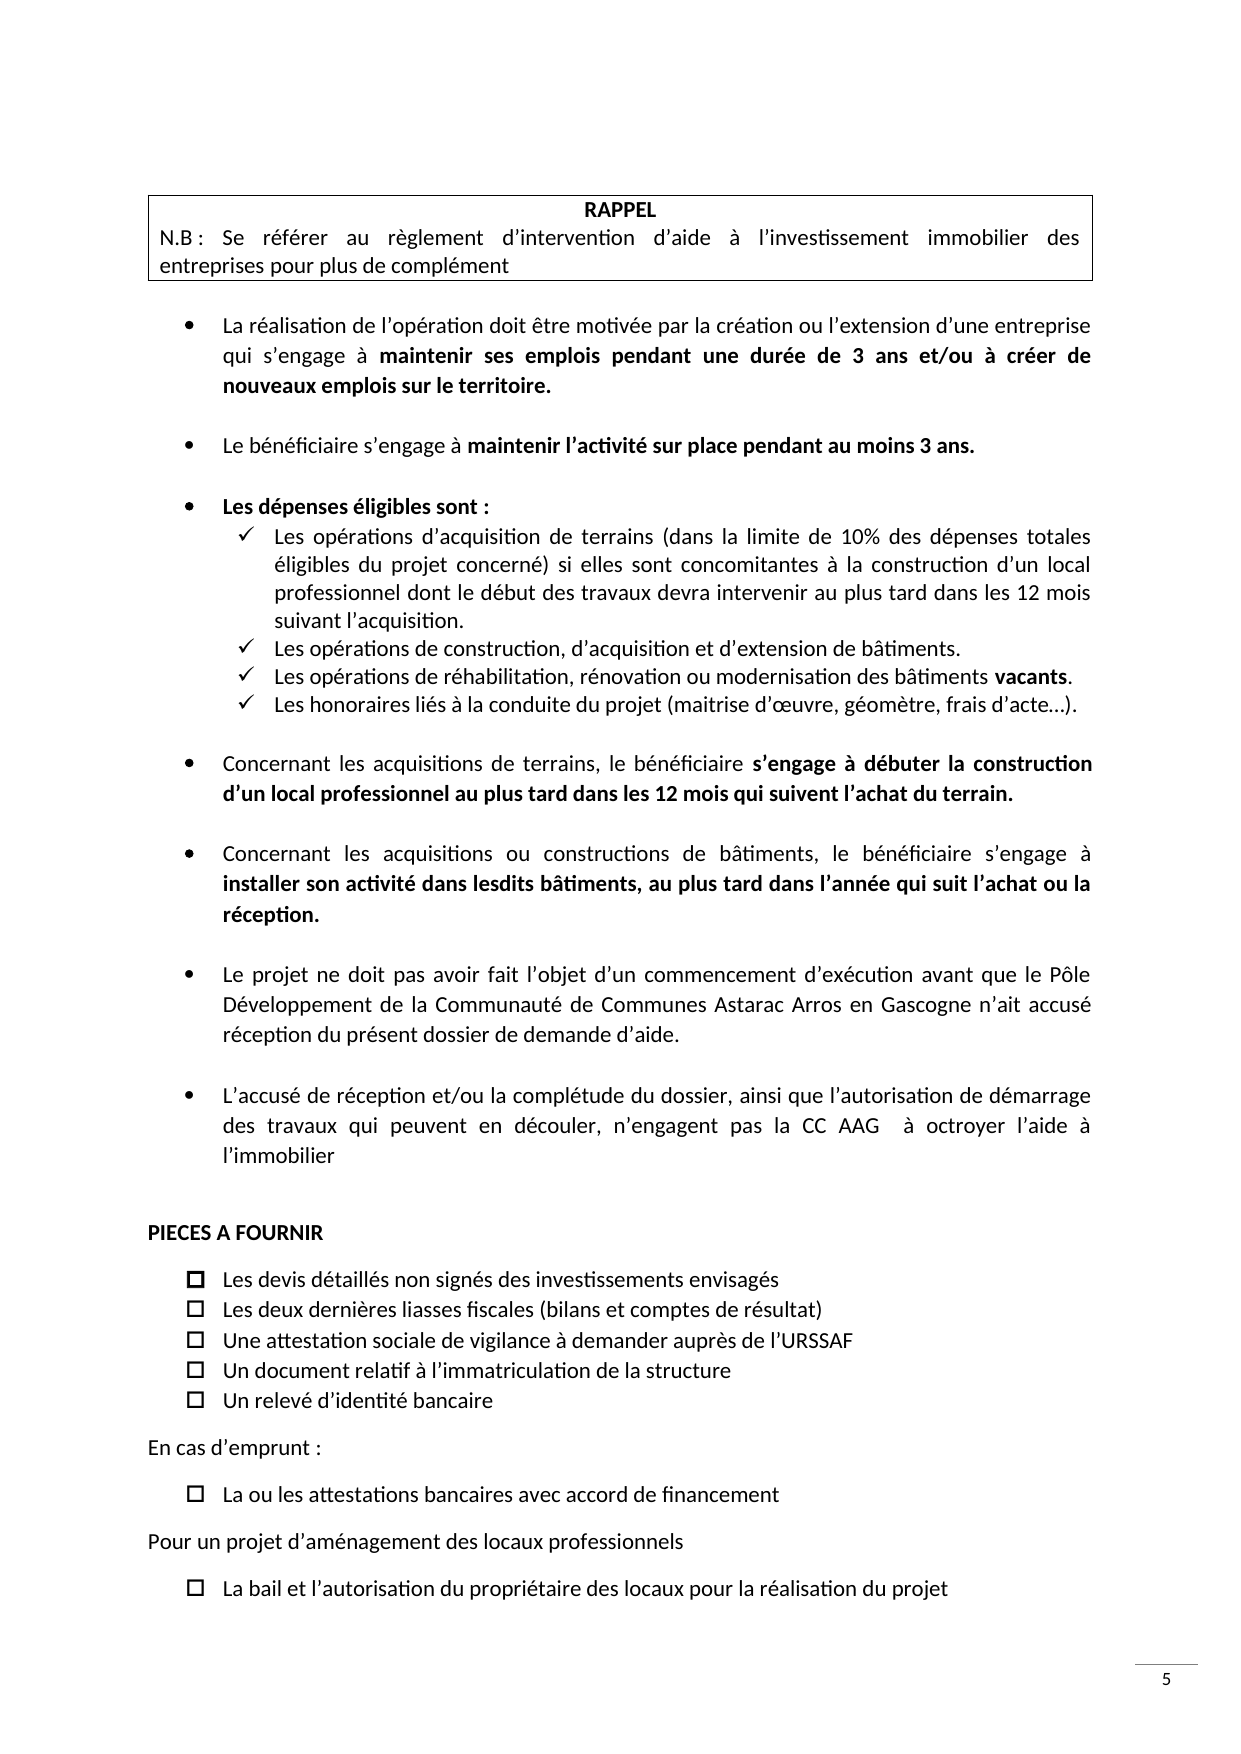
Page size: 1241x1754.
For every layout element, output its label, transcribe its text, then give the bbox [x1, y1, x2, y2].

list Concernant les acquisitions ou constructions de bâtiments, le bénéficiaire s’engage à installer son activité dans lesdits bâtiments, au plus tard dans l’année qui suit l’achat ou la réception. [185, 839, 1093, 928]
list Un relevé d’identité bancaire [185, 1386, 1093, 1414]
text En cas d’emprunt : [148, 1433, 1093, 1461]
list Les opérations d’acquisition de terrains (dans la limite de 10% des dépenses totales éligibles du projet concerné) si elles sont concomitantes à la construction d’un local professionnel dont le début des travaux devra intervenir au plus tard dans les 12 mois suivant l’acquisition. [237, 522, 1093, 634]
list Le bénéficiaire s’engage à maintenir l’activité sur place pendant au moins 3 ans. [185, 432, 1093, 460]
list Un document relatif à l’immatriculation de la structure [185, 1356, 1093, 1384]
list Les opérations de réhabilitation, rénovation ou modernisation des bâtiments vacants. [237, 662, 1093, 690]
list Les dépenses éligibles sont : [185, 492, 1093, 520]
list Le projet ne doit pas avoir fait l’objet d’un commencement d’exécution avant que le Pôle Développement de la Communauté de Communes Astarac Arros en Gascogne n’ait accusé réception du présent dossier de demande d’aide. [185, 960, 1093, 1048]
list La bail et l’autorisation du propriétaire des locaux pour la réalisation du projet [185, 1574, 1093, 1602]
list L’accusé de réception et/ou la complétude du dossier, ainsi que l’autorisation de démarrage des travaux qui peuvent en découler, n’engagent pas la CC AAG à octroyer l’aide à l’immobilier [185, 1081, 1093, 1169]
list La réalisation de l’opération doit être motivée par la création ou l’extension d’une entreprise qui s’engage à maintenir ses emplois pendant une durée de 3 ans et/ou à créer de nouveaux emplois sur le territoire. [185, 311, 1093, 399]
text PIECES A FOURNIR [148, 1218, 1093, 1246]
list Une attestation sociale de vigilance à demander auprès de l’URSSAF [185, 1326, 1093, 1354]
list Les honoraires liés à la conduite du projet (maitrise d’œuvre, géomètre, frais d’acte…). [237, 690, 1093, 718]
list Les deux dernières liasses fiscales (bilans et comptes de résultat) [185, 1296, 1093, 1323]
list La ou les attestations bancaires avec accord de financement [185, 1480, 1093, 1508]
text Pour un projet d’aménagement des locaux professionnels [148, 1527, 1093, 1555]
table_header RAPPEL N.B : Se référer au règlement d’intervention d’aide à l’investissement immobilier des entreprises pour plus de complément [149, 196, 1092, 279]
list Les devis détaillés non signés des investissements envisagés [185, 1265, 1093, 1293]
list Les opérations de construction, d’acquisition et d’extension de bâtiments. [237, 634, 1093, 662]
list Concernant les acquisitions de terrains, le bénéficiaire s’engage à débuter la construction d’un local professionnel au plus tard dans les 12 mois qui suivent l’achat du terrain. [185, 749, 1093, 807]
